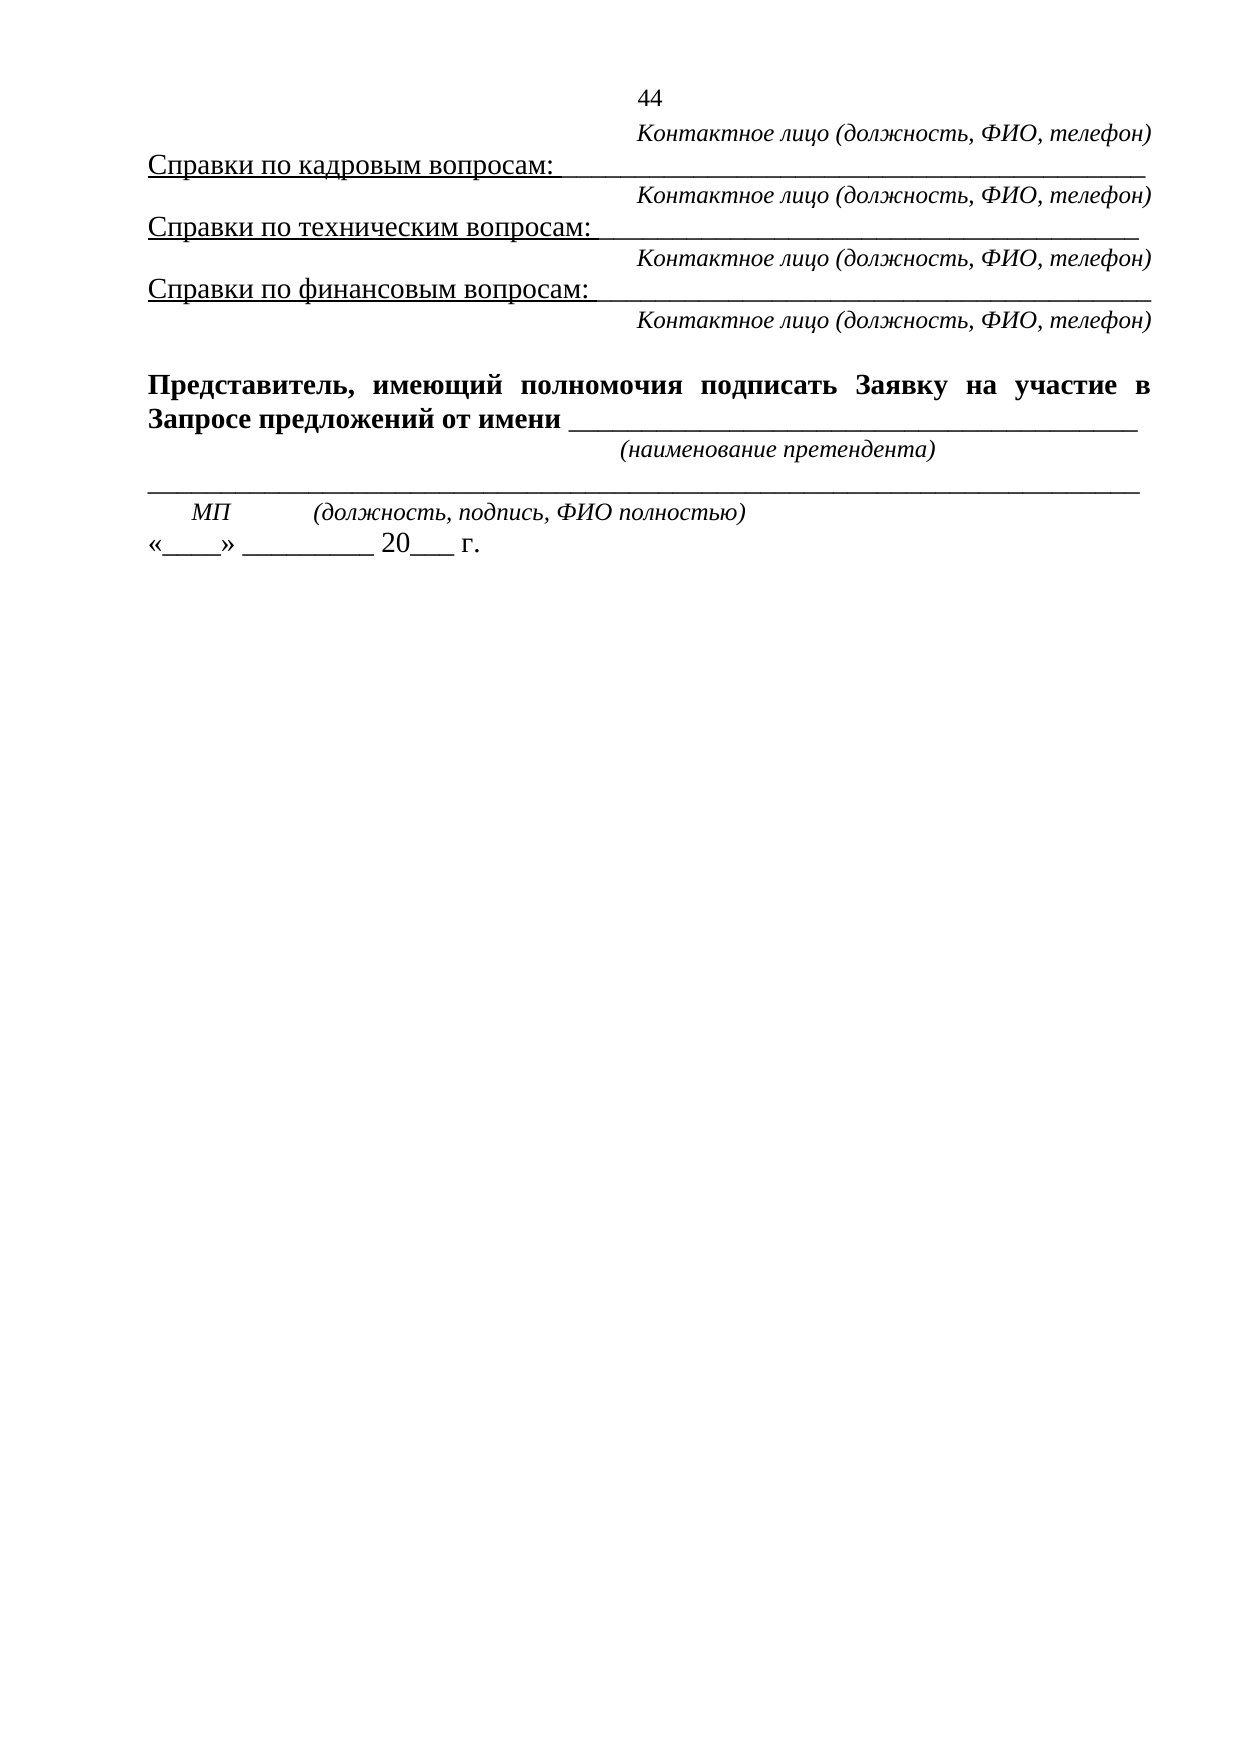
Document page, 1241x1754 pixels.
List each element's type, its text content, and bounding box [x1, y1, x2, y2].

text Контактное лицо (должность, ФИО, телефон) [148, 118, 1152, 147]
text (наименование претендента) [148, 434, 1152, 463]
text Контактное лицо (должность, ФИО, телефон) [148, 305, 1152, 334]
text ____________________________________________________________________ [148, 463, 1152, 497]
text Справки по техническим вопросам: _____________________________________ [148, 209, 1152, 243]
text Справки по кадровым вопросам: ________________________________________ [148, 147, 1152, 180]
text «____» _________ 20___ г. [148, 525, 1152, 559]
text Контактное лицо (должность, ФИО, телефон) [148, 243, 1152, 271]
text Контактное лицо (должность, ФИО, телефон) [148, 180, 1152, 209]
text МП (должность, подпись, ФИО полностью) [148, 497, 1152, 525]
text Справки по финансовым вопросам: ______________________________________ [148, 271, 1152, 305]
text Представитель, имеющий полномочия подписать Заявку на участие в Запросе предложений от имени _______________________________________ [148, 367, 1152, 434]
